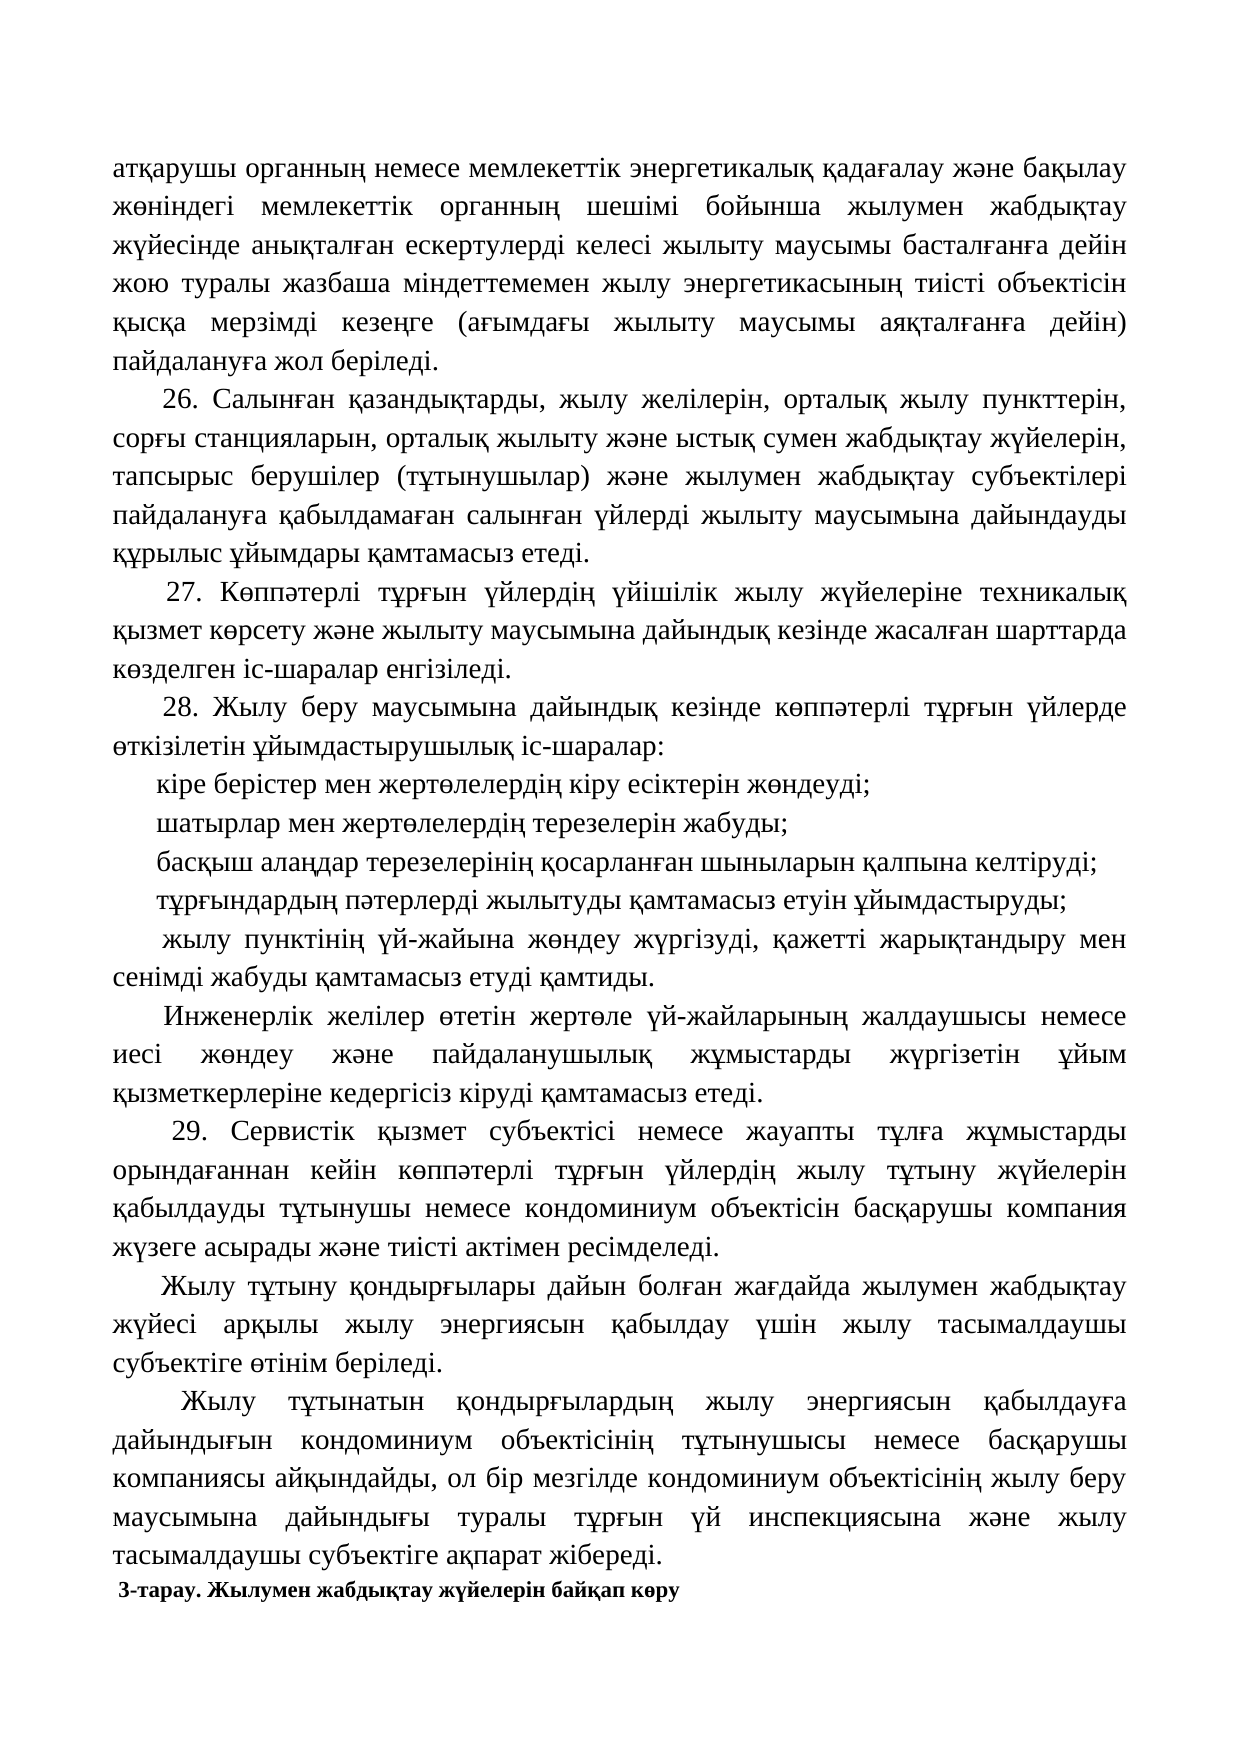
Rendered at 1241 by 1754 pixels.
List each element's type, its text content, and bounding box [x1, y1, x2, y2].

text кіре берістер мен жертөлелердің кіру есіктерін жөндеуді; [112, 767, 1128, 800]
text Инженерлік желілер өтетін жертөле үй-жайларының жалдаушысы немесе иесі жөндеу және пайдаланушылық жұмыстарды жүргізетін ұйым қызметкерлеріне кедергісіз кіруді қамтамасыз етеді. [112, 998, 1128, 1108]
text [112, 150, 1128, 376]
text 28. Жылу беру маусымына дайындық кезінде көппәтерлі тұрғын үйлерде өткізілетін ұйымдастырушылық іс-шаралар: [112, 689, 1128, 762]
text Жылу тұтынатын қондырғылардың жылу энергиясын қабылдауға дайындығын кондоминиум объектісінің тұтынушысы немесе басқарушы компаниясы айқындайды, ол бір мезгілде кондоминиум объектісінің жылу беру маусымына дайындығы туралы тұрғын үй инспекциясына және жылу тасымалдаушы субъектіге ақпарат жібереді. [112, 1383, 1128, 1571]
text басқыш алаңдар терезелерінің қосарланған шыныларын қалпына келтіруді; [112, 844, 1128, 877]
text 27. Көппәтерлі тұрғын үйлердің үйішілік жылу жүйелеріне техникалық қызмет көрсету және жылыту маусымына дайындық кезінде жасалған шарттарда көзделген іс-шаралар енгізіледі. [112, 574, 1128, 684]
text 26. Салынған қазандықтарды, жылу желілерін, орталық жылу пункттерін, сорғы станцияларын, орталық жылыту және ыстық сумен жабдықтау жүйелерін, тапсырыс берушілер (тұтынушылар) және жылумен жабдықтау субъектілері пайдалануға қабылдамаған салынған үйлерді жылыту маусымына дайындауды құрылыс ұйымдары қамтамасыз етеді. [112, 381, 1128, 569]
text шатырлар мен жертөлелердің терезелерін жабуды; [112, 805, 1128, 839]
text 3-тарау. Жылумен жабдықтау жүйелерін байқап көру [112, 1576, 1128, 1602]
text тұрғындардың пәтерлерді жылытуды қамтамасыз етуін ұйымдастыруды; [112, 882, 1128, 916]
text жылу пунктінің үй-жайына жөндеу жүргізуді, қажетті жарықтандыру мен сенімді жабуды қамтамасыз етуді қамтиды. [112, 921, 1128, 993]
text Жылу тұтыну қондырғылары дайын болған жағдайда жылумен жабдықтау жүйесі арқылы жылу энергиясын қабылдау үшін жылу тасымалдаушы субъектіге өтінім беріледі. [112, 1268, 1128, 1378]
text 29. Сервистік қызмет субъектісі немесе жауапты тұлға жұмыстарды орындағаннан кейін көппәтерлі тұрғын үйлердің жылу тұтыну жүйелерін қабылдауды тұтынушы немесе кондоминиум объектісін басқарушы компания жүзеге асырады және тиісті актімен ресімделеді. [112, 1113, 1128, 1263]
